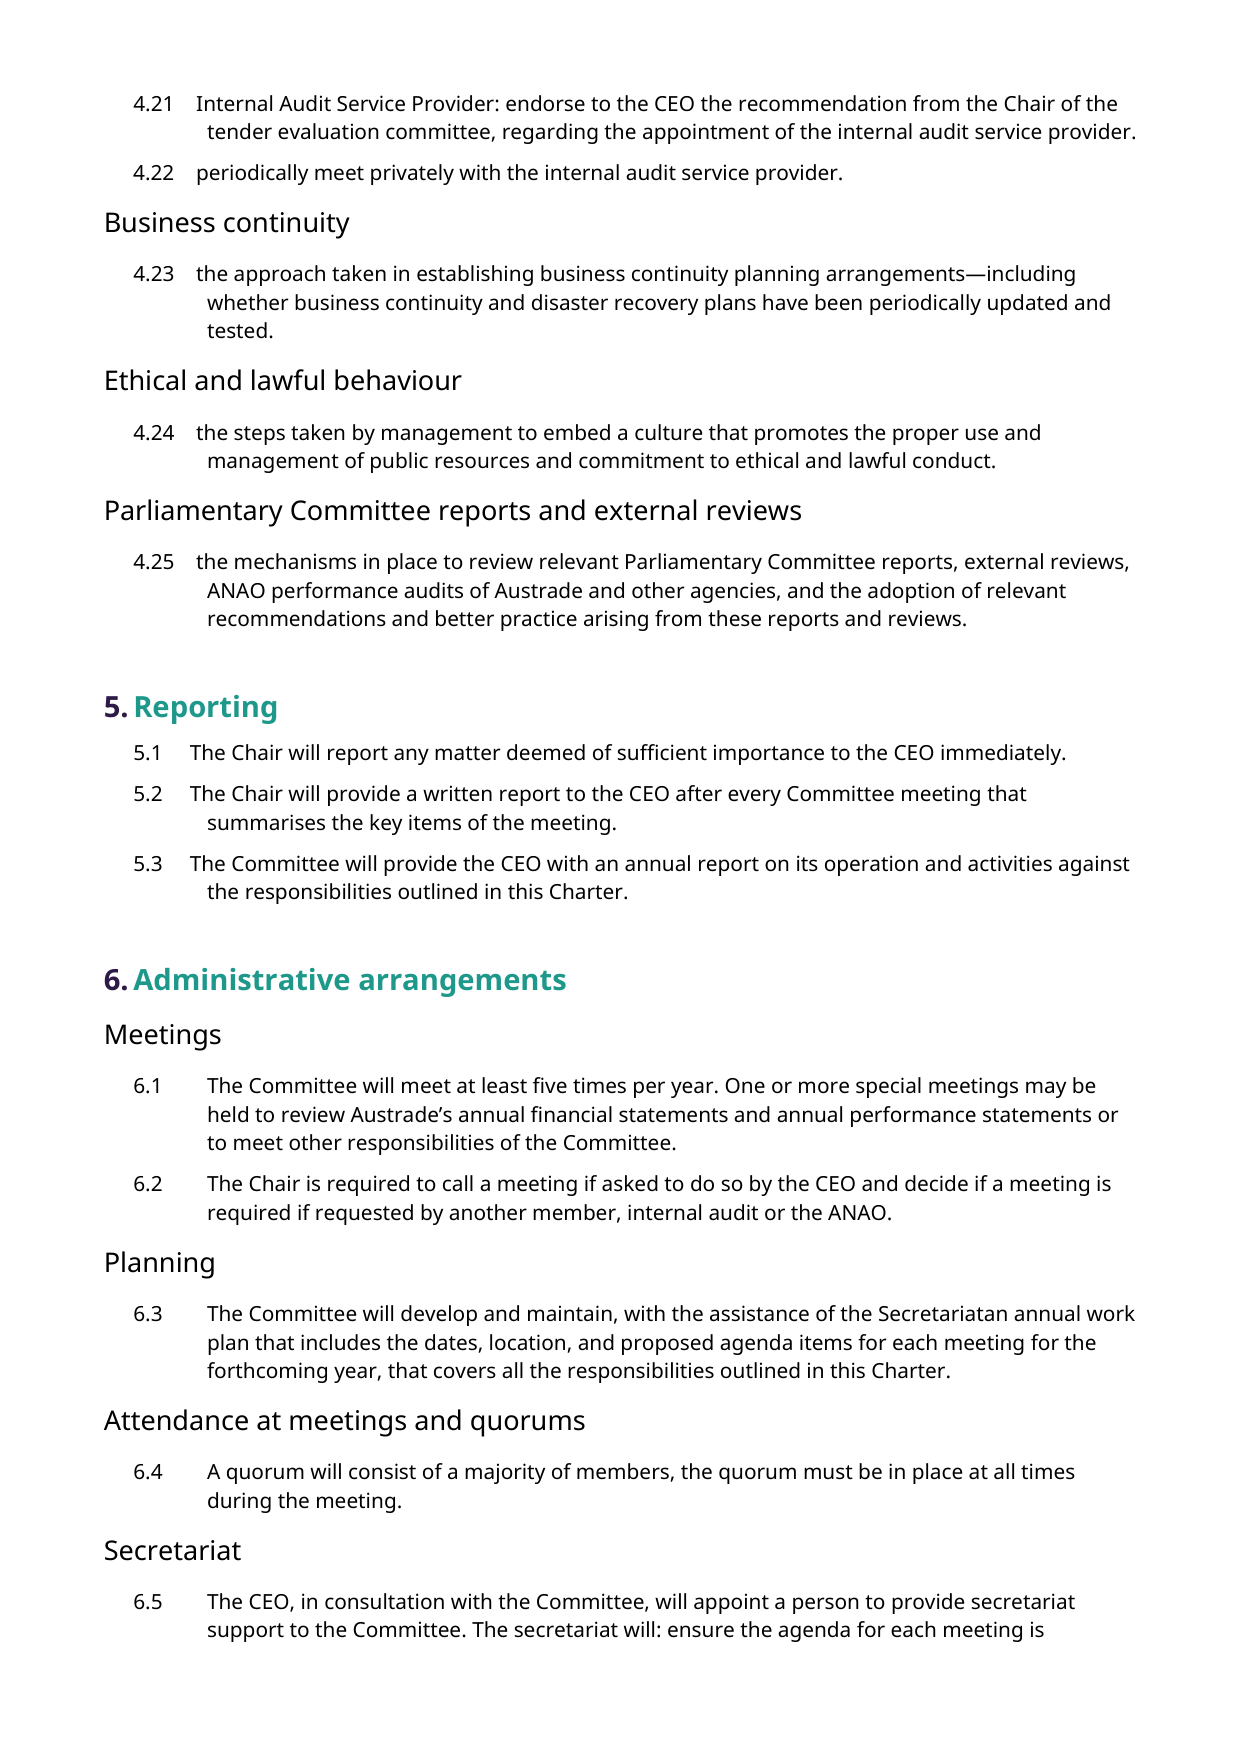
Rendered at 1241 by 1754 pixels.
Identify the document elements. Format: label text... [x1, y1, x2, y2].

text 4.24 the steps taken by management to embed a culture that promotes the proper use and management of public resources and commitment to ethical and lawful conduct. [133, 418, 1142, 474]
list Administrative arrangements [103, 959, 1142, 999]
subtitle Meetings [103, 1019, 1142, 1051]
subtitle Business continuity [103, 207, 1142, 238]
subtitle Ethical and lawful behaviour [103, 366, 1142, 397]
list 5.2 The Chair will provide a written report to the CEO after every Committee meeting that summarises the key items of the meeting. [133, 779, 1142, 836]
list 4.23 the approach taken in establishing business continuity planning arrangements—including whether business continuity and disaster recovery plans have been periodically updated and tested. [133, 259, 1142, 345]
list Reporting [103, 686, 1142, 726]
list 4.25 the mechanisms in place to review relevant Parliamentary Committee reports, external reviews, ANAO performance audits of Austrade and other agencies, and the adoption of relevant recommendations and better practice arising from these reports and reviews. [133, 547, 1142, 633]
list 4.21 Internal Audit Service Provider: endorse to the CEO the recommendation from the Chair of the tender evaluation committee, regarding the appointment of the internal audit service provider. [133, 89, 1142, 146]
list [133, 1587, 1142, 1644]
list The Committee will develop and maintain, with the assistance of the Secretariatan annual work plan that includes the dates, location, and proposed agenda items for each meeting for the forthcoming year, that covers all the responsibilities outlined in this Charter. [133, 1299, 1142, 1384]
subtitle Attendance at meetings and quorums [103, 1405, 1142, 1437]
list The Chair is required to call a meeting if asked to do so by the CEO and decide if a meeting is required if requested by another member, internal audit or the ANAO. [133, 1169, 1142, 1226]
text 5.3 The Committee will provide the CEO with an annual report on its operation and activities against the responsibilities outlined in this Charter. [133, 849, 1142, 906]
subtitle Secretariat [103, 1535, 1142, 1566]
list 5.1 The Chair will report any matter deemed of sufficient importance to the CEO immediately. [133, 738, 1142, 767]
subtitle Planning [103, 1247, 1142, 1278]
list 4.22 periodically meet privately with the internal audit service provider. [133, 158, 1142, 186]
list The Committee will meet at least five times per year. One or more special meetings may be held to review Austrade’s annual financial statements and annual performance statements or to meet other responsibilities of the Committee. [133, 1072, 1142, 1157]
subtitle Parliamentary Committee reports and external reviews [103, 495, 1142, 527]
list A quorum will consist of a majority of members, the quorum must be in place at all times during the meeting. [133, 1457, 1142, 1514]
